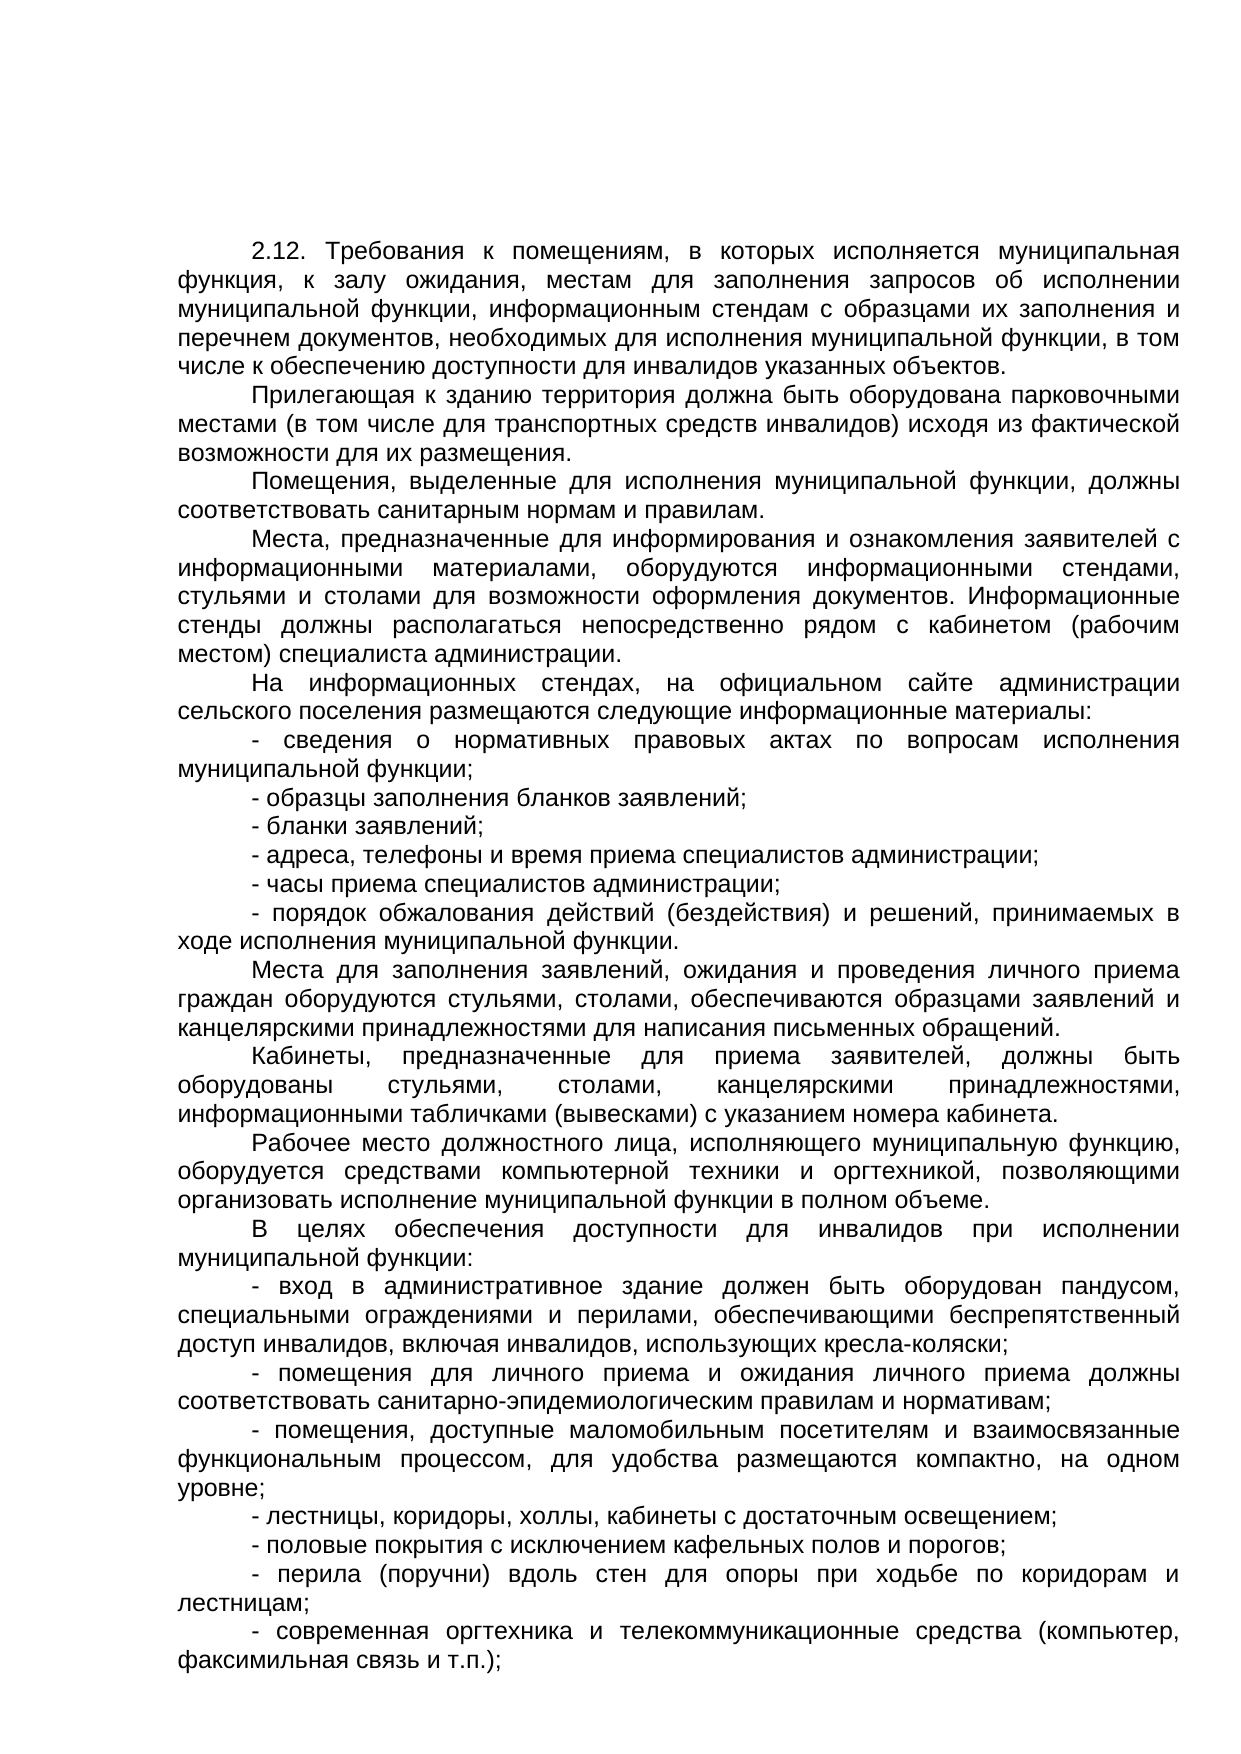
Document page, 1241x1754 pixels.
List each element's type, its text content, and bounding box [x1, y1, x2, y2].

text - половые покрытия с исключением кафельных полов и порогов; [177, 1530, 1181, 1559]
text - перила (поручни) вдоль стен для опоры при ходьбе по коридорам и лестницам; [177, 1559, 1181, 1616]
text - помещения, доступные маломобильным посетителям и взаимосвязанные функциональным процессом, для удобства размещаются компактно, на одном уровне; [177, 1415, 1181, 1501]
text - часы приема специалистов администрации; [177, 869, 1181, 897]
text - бланки заявлений; [177, 811, 1181, 840]
text - лестницы, коридоры, холлы, кабинеты с достаточным освещением; [177, 1501, 1181, 1530]
text В целях обеспечения доступности для инвалидов при исполнении муниципальной функции: [177, 1214, 1181, 1271]
text - современная оргтехника и телекоммуникационные средства (компьютер, факсимильная связь и т.п.); [177, 1616, 1181, 1674]
text Места для заполнения заявлений, ожидания и проведения личного приема граждан оборудуются стульями, столами, обеспечиваются образцами заявлений и канцелярскими принадлежностями для написания письменных обращений. [177, 955, 1181, 1041]
text - помещения для личного приема и ожидания личного приема должны соответствовать санитарно-эпидемиологическим правилам и нормативам; [177, 1357, 1181, 1415]
text Помещения, выделенные для исполнения муниципальной функции, должны соответствовать санитарным нормам и правилам. [177, 466, 1181, 524]
text - сведения о нормативных правовых актах по вопросам исполнения муниципальной функции; [177, 725, 1181, 782]
text 2.12. Требования к помещениям, в которых исполняется муниципальная функция, к залу ожидания, местам для заполнения запросов об исполнении муниципальной функции, информационным стендам с образцами их заполнения и перечнем документов, необходимых для исполнения муниципальной функции, в том числе к обеспечению доступности для инвалидов указанных объектов. [177, 236, 1181, 380]
text Рабочее место должностного лица, исполняющего муниципальную функцию, оборудуется средствами компьютерной техники и оргтехникой, позволяющими организовать исполнение муниципальной функции в полном объеме. [177, 1127, 1181, 1214]
text Прилегающая к зданию территория должна быть оборудована парковочными местами (в том числе для транспортных средств инвалидов) исходя из фактической возможности для их размещения. [177, 380, 1181, 466]
text - вход в административное здание должен быть оборудован пандусом, специальными ограждениями и перилами, обеспечивающими беспрепятственный доступ инвалидов, включая инвалидов, использующих кресла-коляски; [177, 1271, 1181, 1357]
text - порядок обжалования действий (бездействия) и решений, принимаемых в ходе исполнения муниципальной функции. [177, 897, 1181, 955]
text - образцы заполнения бланков заявлений; [177, 782, 1181, 811]
text - адреса, телефоны и время приема специалистов администрации; [177, 840, 1181, 869]
text Места, предназначенные для информирования и ознакомления заявителей с информационными материалами, оборудуются информационными стендами, стульями и столами для возможности оформления документов. Информационные стенды должны располагаться непосредственно рядом с кабинетом (рабочим местом) специалиста администрации. [177, 524, 1181, 667]
text На информационных стендах, на официальном сайте администрации сельского поселения размещаются следующие информационные материалы: [177, 667, 1181, 725]
text Кабинеты, предназначенные для приема заявителей, должны быть оборудованы стульями, столами, канцелярскими принадлежностями, информационными табличками (вывесками) с указанием номера кабинета. [177, 1041, 1181, 1127]
